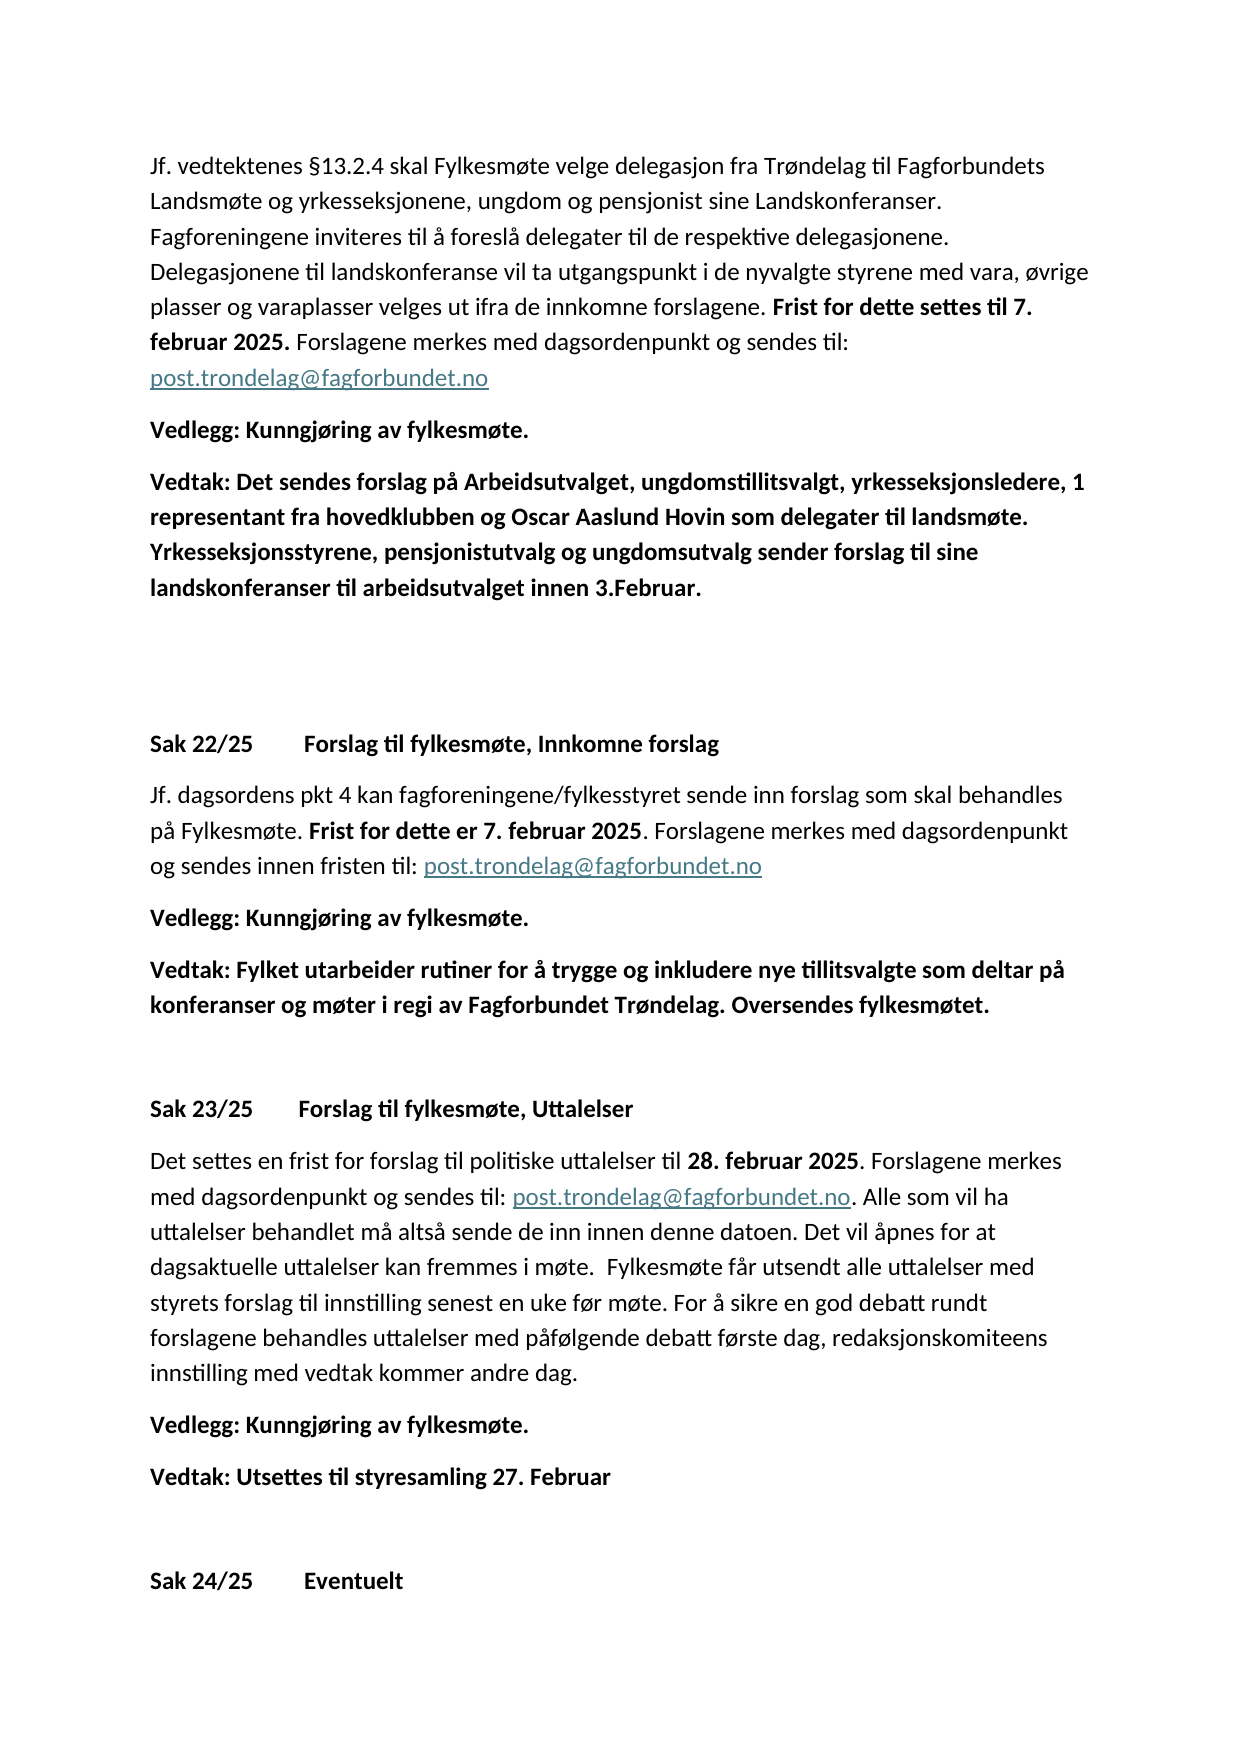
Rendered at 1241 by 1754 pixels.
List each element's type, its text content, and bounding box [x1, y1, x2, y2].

text Sak 22/25 Forslag til fylkesmøte, Innkomne forslag [150, 728, 1090, 758]
text Sak 24/25 Eventuelt [150, 1565, 1090, 1596]
text Vedtak: Fylket utarbeider rutiner for å trygge og inkludere nye tillitsvalgte som deltar på konferanser og møter i regi av Fagforbundet Trøndelag. Oversendes fylkesmøtet. [150, 954, 1090, 1020]
text Vedlegg: Kunngjøring av fylkesmøte. [150, 1409, 1090, 1440]
text Vedlegg: Kunngjøring av fylkesmøte. [150, 414, 1090, 444]
text Vedlegg: Kunngjøring av fylkesmøte. [150, 902, 1090, 933]
text Jf. dagsordens pkt 4 kan fagforeningene/fylkesstyret sende inn forslag som skal behandles på Fylkesmøte. Frist for dette er 7. februar 2025. Forslagene merkes med dagsordenpunkt og sendes innen fristen til: post.trondelag@fagforbundet.no [150, 780, 1090, 881]
text Jf. vedtektenes §13.2.4 skal Fylkesmøte velge delegasjon fra Trøndelag til Fagforbundets Landsmøte og yrkesseksjonene, ungdom og pensjonist sine Landskonferanser. Fagforeningene inviteres til å foreslå delegater til de respektive delegasjonene. Delegasjonene til landskonferanse vil ta utgangspunkt i de nyvalgte styrene med vara, øvrige plasser og varaplasser velges ut ifra de innkomne forslagene. Frist for dette settes til 7. februar 2025. Forslagene merkes med dagsordenpunkt og sendes til: post.trondelag@fagforbundet.no [150, 150, 1090, 392]
text Sak 23/25 Forslag til fylkesmøte, Uttalelser [150, 1093, 1090, 1124]
text Vedtak: Det sendes forslag på Arbeidsutvalget, ungdomstillitsvalgt, yrkesseksjonsledere, 1 representant fra hovedklubben og Oscar Aaslund Hovin som delegater til landsmøte. Yrkesseksjonsstyrene, pensjonistutvalg og ungdomsutvalg sender forslag til sine landskonferanser til arbeidsutvalget innen 3.Februar. [150, 466, 1090, 602]
text Det settes en frist for forslag til politiske uttalelser til 28. februar 2025. Forslagene merkes med dagsordenpunkt og sendes til: post.trondelag@fagforbundet.no. Alle som vil ha uttalelser behandlet må altså sende de inn innen denne datoen. Det vil åpnes for at dagsaktuelle uttalelser kan fremmes i møte. Fylkesmøte får utsendt alle uttalelser med styrets forslag til innstilling senest en uke før møte. For å sikre en god debatt rundt forslagene behandles uttalelser med påfølgende debatt første dag, redaksjonskomiteens innstilling med vedtak kommer andre dag. [150, 1146, 1090, 1388]
text Vedtak: Utsettes til styresamling 27. Februar [150, 1461, 1090, 1492]
